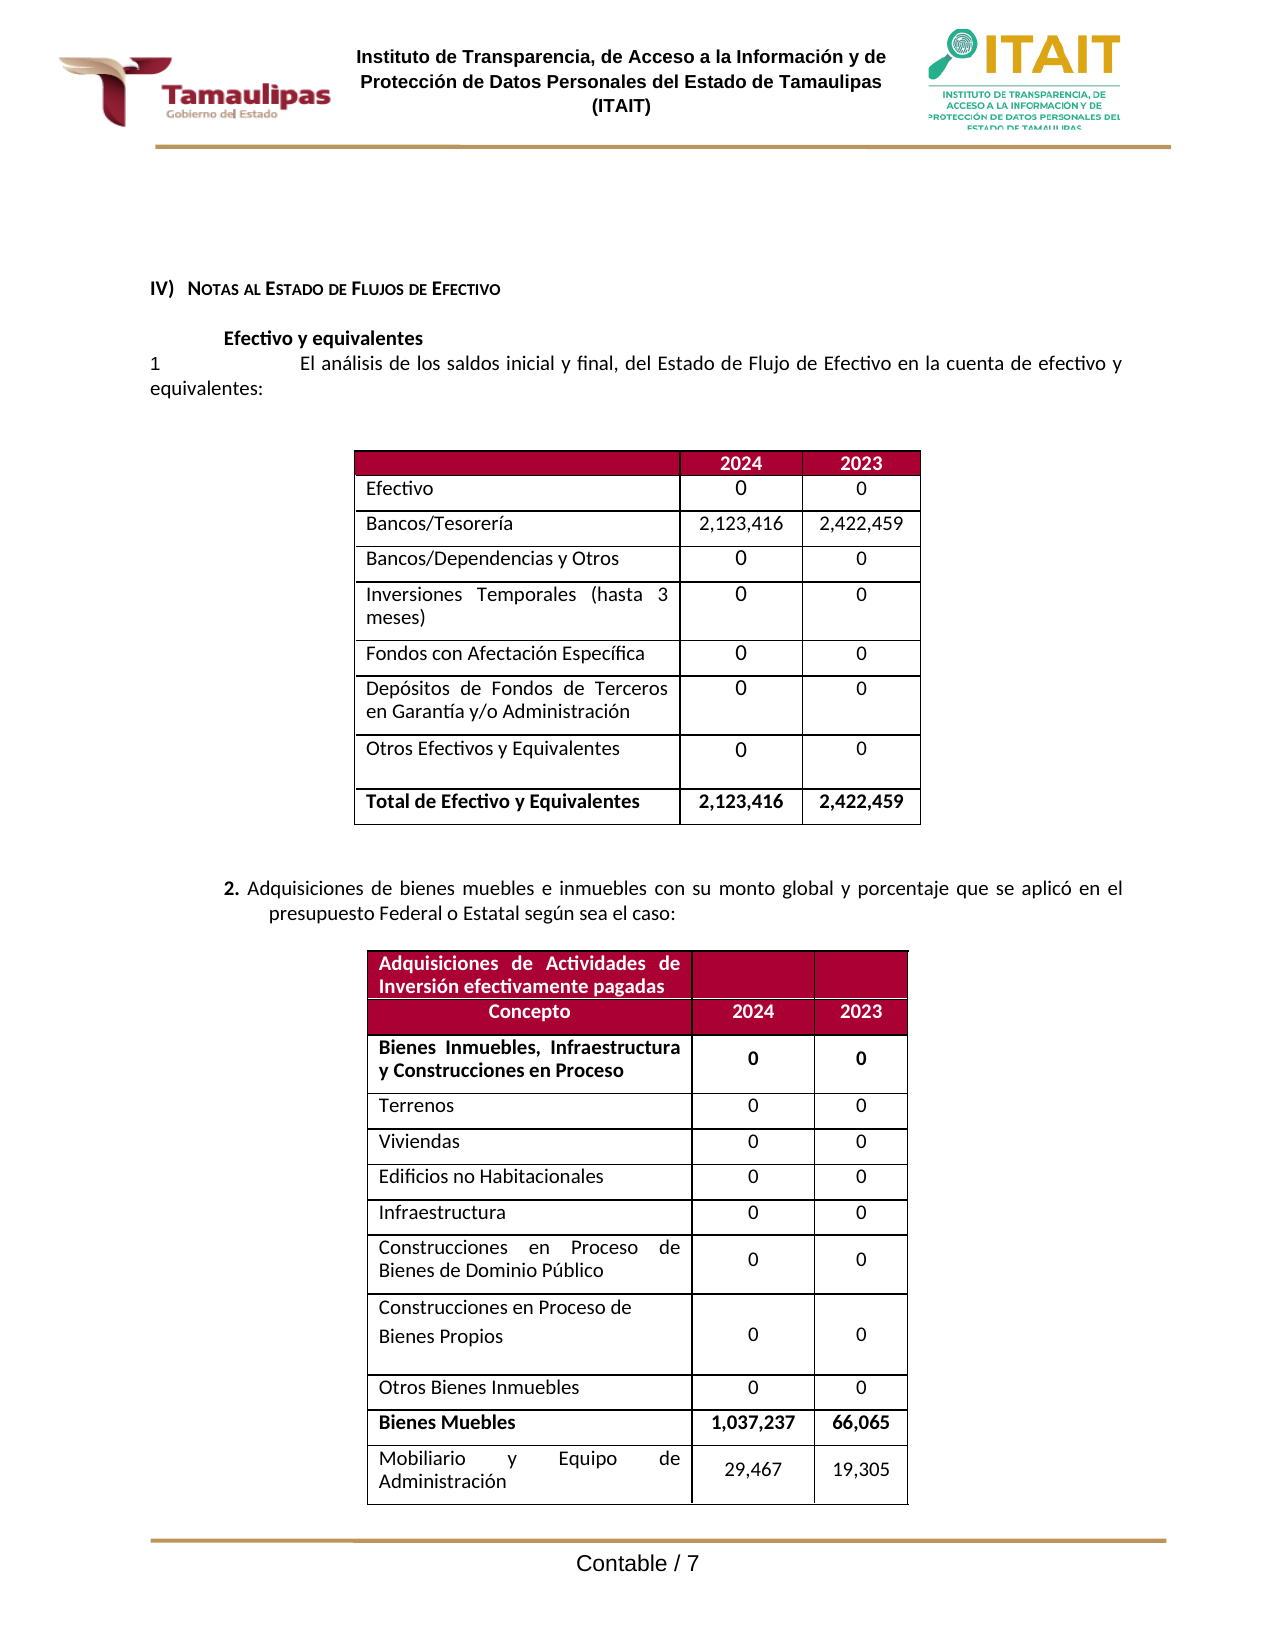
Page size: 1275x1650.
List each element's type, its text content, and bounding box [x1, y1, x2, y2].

table_cell 0 [681, 583, 802, 640]
table_cell Bancos/Tesorería [355, 511, 679, 546]
table_cell Infraestructura [368, 1201, 691, 1234]
table_cell Depósitos de Fondos de Terceros en Garantía y/o Administración [355, 676, 679, 734]
table_cell 29,467 [693, 1446, 814, 1503]
text 2. Adquisiciones de bienes muebles e inmuebles con su monto global y porcentaje que se aplicó en el presupuesto Federal o Estatal según sea el caso: [224, 875, 1125, 925]
text IV) Notas al Estado de Flujos de Efectivo [150, 275, 1125, 300]
table_cell Construcciones en Proceso de Bienes Propios [368, 1295, 691, 1374]
table_cell 0 [803, 677, 920, 734]
table_cell 0 [681, 476, 802, 510]
table_header Adquisiciones de Actividades de Inversión efectivamente pagadas [368, 952, 691, 998]
table_cell 2,123,416 [681, 790, 802, 824]
table_cell Bancos/Dependencias y Otros [355, 547, 679, 581]
table_cell 0 [681, 736, 802, 788]
table_cell 0 [693, 1201, 814, 1234]
picture [47, 42, 343, 136]
table_cell 0 [815, 1295, 907, 1374]
table_cell 0 [803, 736, 920, 788]
table_cell 0 [803, 476, 920, 510]
table_cell 2,123,416 [681, 512, 802, 546]
table_cell Mobiliario y Equipo de Administración [368, 1446, 691, 1503]
table_cell 0 [693, 1036, 814, 1093]
table_cell 0 [815, 1036, 907, 1093]
table_cell Construcciones en Proceso de Bienes de Dominio Público [368, 1236, 691, 1293]
table_cell 0 [803, 583, 920, 640]
table_cell Viviendas [368, 1130, 691, 1163]
table_cell 2023 [815, 1000, 907, 1034]
table_cell Total de Efectivo y Equivalentes [355, 789, 679, 824]
table_header [693, 952, 814, 998]
table_cell Edificios no Habitacionales [368, 1165, 691, 1199]
table_cell 2024 [693, 1000, 814, 1034]
table_cell 19,305 [815, 1446, 907, 1503]
table_cell 0 [815, 1376, 907, 1409]
table_cell 0 [681, 641, 802, 675]
table_cell 0 [815, 1236, 907, 1293]
table_cell 0 [693, 1376, 814, 1409]
table_header [815, 952, 907, 998]
text Efectivo y equivalentes [224, 325, 1125, 350]
table_header 2024 [681, 452, 802, 475]
list El análisis de los saldos inicial y final, del Estado de Flujo de Efectivo en la cuenta de efectivo y equivalentes: [150, 350, 1125, 400]
table_cell 0 [803, 547, 920, 581]
table_cell 2,422,459 [803, 790, 920, 824]
table_header [355, 452, 679, 475]
table_cell 0 [815, 1094, 907, 1128]
table_cell 2,422,459 [803, 512, 920, 546]
table_cell Concepto [368, 1000, 691, 1034]
table_cell 66,065 [815, 1411, 907, 1445]
table_cell 0 [815, 1201, 907, 1234]
table_cell 0 [693, 1165, 814, 1199]
picture [926, 28, 1120, 129]
table_cell Efectivo [355, 476, 679, 510]
table_cell Bienes Muebles [368, 1411, 691, 1445]
table_cell 0 [815, 1130, 907, 1163]
table_header 2023 [803, 452, 920, 475]
table_cell Inversiones Temporales (hasta 3 meses) [355, 582, 679, 640]
table_cell 0 [803, 641, 920, 675]
table_cell 0 [693, 1094, 814, 1128]
table_cell 0 [681, 547, 802, 581]
table_cell 1,037,237 [693, 1411, 814, 1445]
table_cell 0 [693, 1130, 814, 1163]
table_cell 0 [693, 1295, 814, 1374]
table_cell Otros Bienes Inmuebles [368, 1376, 691, 1409]
table_cell Otros Efectivos y Equivalentes [355, 735, 679, 788]
table_cell Fondos con Afectación Específica [355, 641, 679, 675]
table_cell Terrenos [368, 1094, 691, 1128]
table_cell Bienes Inmuebles, Infraestructura y Construcciones en Proceso [368, 1036, 691, 1093]
table_cell 0 [681, 677, 802, 734]
table_cell 0 [693, 1236, 814, 1293]
table_cell 0 [815, 1165, 907, 1199]
